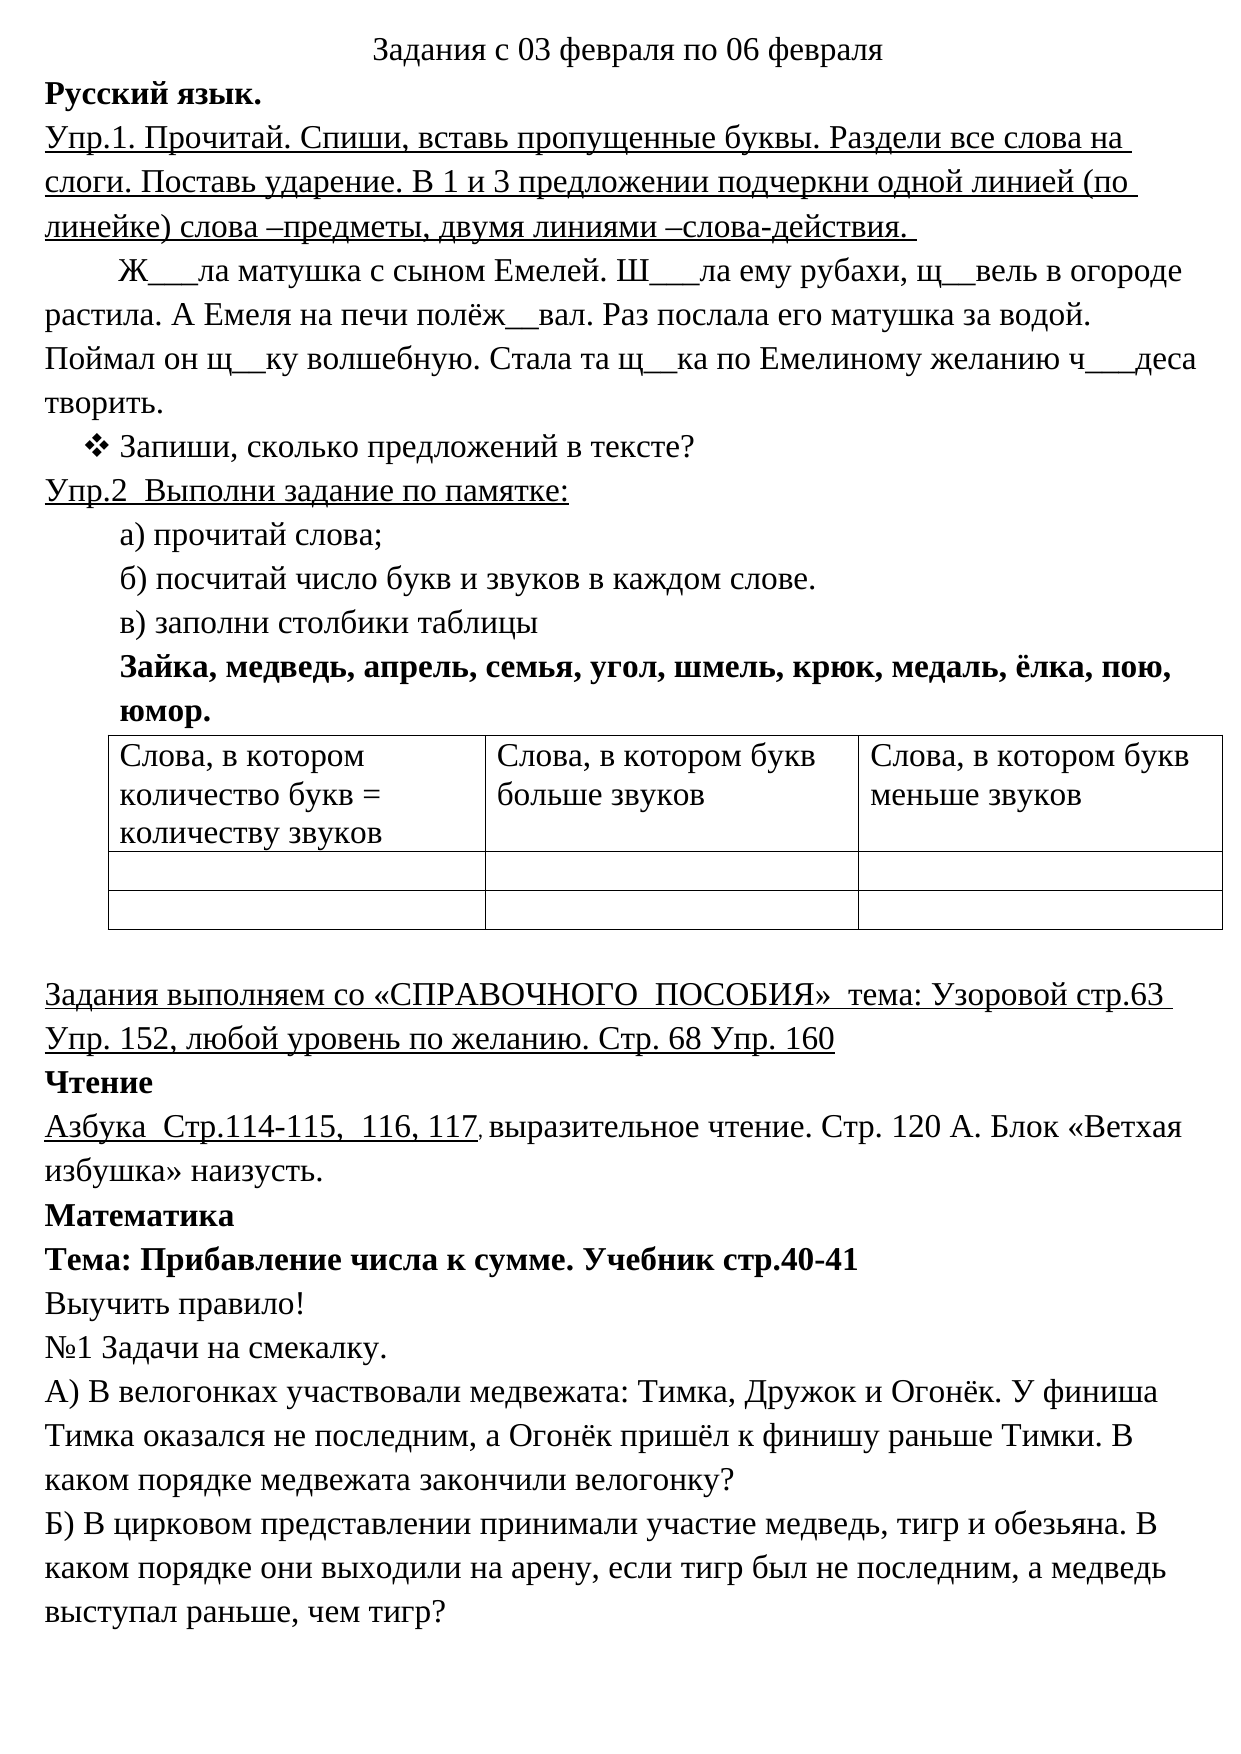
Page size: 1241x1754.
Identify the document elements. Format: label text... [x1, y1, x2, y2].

text Азбука Стр.114-115, 116, 117, выразительное чтение. Стр. 120 А. Блок «Ветхая избушка» наизусть. [44, 1107, 1211, 1189]
text Чтение [44, 1063, 1211, 1101]
list а) прочитай слова; [119, 514, 1211, 553]
table_cell [859, 891, 1222, 929]
text Русский язык. [44, 74, 1211, 112]
table_cell [859, 852, 1222, 890]
text №1 Задачи на смекалку. [44, 1327, 1211, 1365]
list Запиши, сколько предложений в тексте? [82, 426, 1211, 464]
text Задания с 03 февраля по 06 февраля [44, 29, 1211, 68]
list б) посчитай число букв и звуков в каждом слове. [119, 558, 1211, 597]
table_cell [486, 852, 858, 890]
table_header Слова, в котором букв меньше звуков [859, 736, 1222, 851]
text Б) В цирковом представлении принимали участие медведь, тигр и обезьяна. В каком порядке они выходили на арену, если тигр был не последним, а медведь выступал раньше, чем тигр? [44, 1503, 1211, 1630]
text Математика [44, 1195, 1211, 1233]
text Задания выполняем со «СПРАВОЧНОГО ПОСОБИЯ» тема: Узоровой стр.63 Упр. 152, любой уровень по желанию. Стр. 68 Упр. 160 [44, 974, 1211, 1057]
text Упр.1. Прочитай. Спиши, вставь пропущенные буквы. Раздели все слова на слоги. Поставь ударение. В 1 и 3 предложении подчеркни одной линией (по линейке) слова –предметы, двумя линиями –слова-действия. [44, 118, 1211, 244]
table_cell [486, 891, 858, 929]
text Выучить правило! [44, 1283, 1211, 1321]
table_header Слова, в котором букв больше звуков [486, 736, 858, 851]
list Зайка, медведь, апрель, семья, угол, шмель, крюк, медаль, ёлка, пою, юмор. [119, 646, 1211, 729]
text Тема: Прибавление числа к сумме. Учебник стр.40-41 [44, 1239, 1211, 1277]
table_header Слова, в котором количество букв = количеству звуков [109, 736, 485, 851]
text А) В велогонках участвовали медвежата: Тимка, Дружок и Огонёк. У финиша Тимка оказался не последним, а Огонёк пришёл к финишу раньше Тимки. В каком порядке медвежата закончили велогонку? [44, 1371, 1211, 1497]
text Упр.2 Выполни задание по памятке: [44, 470, 1211, 508]
table_cell [109, 891, 485, 929]
text Ж___ла матушка с сыном Емелей. Ш___ла ему рубахи, щ__вель в огороде растила. А Емеля на печи полёж__вал. Раз послала его матушка за водой. Поймал он щ__ку волшебную. Стала та щ__ка по Емелиному желанию ч___деса творить. [44, 250, 1211, 420]
table_cell [109, 852, 485, 890]
list в) заполни столбики таблицы [119, 602, 1211, 641]
